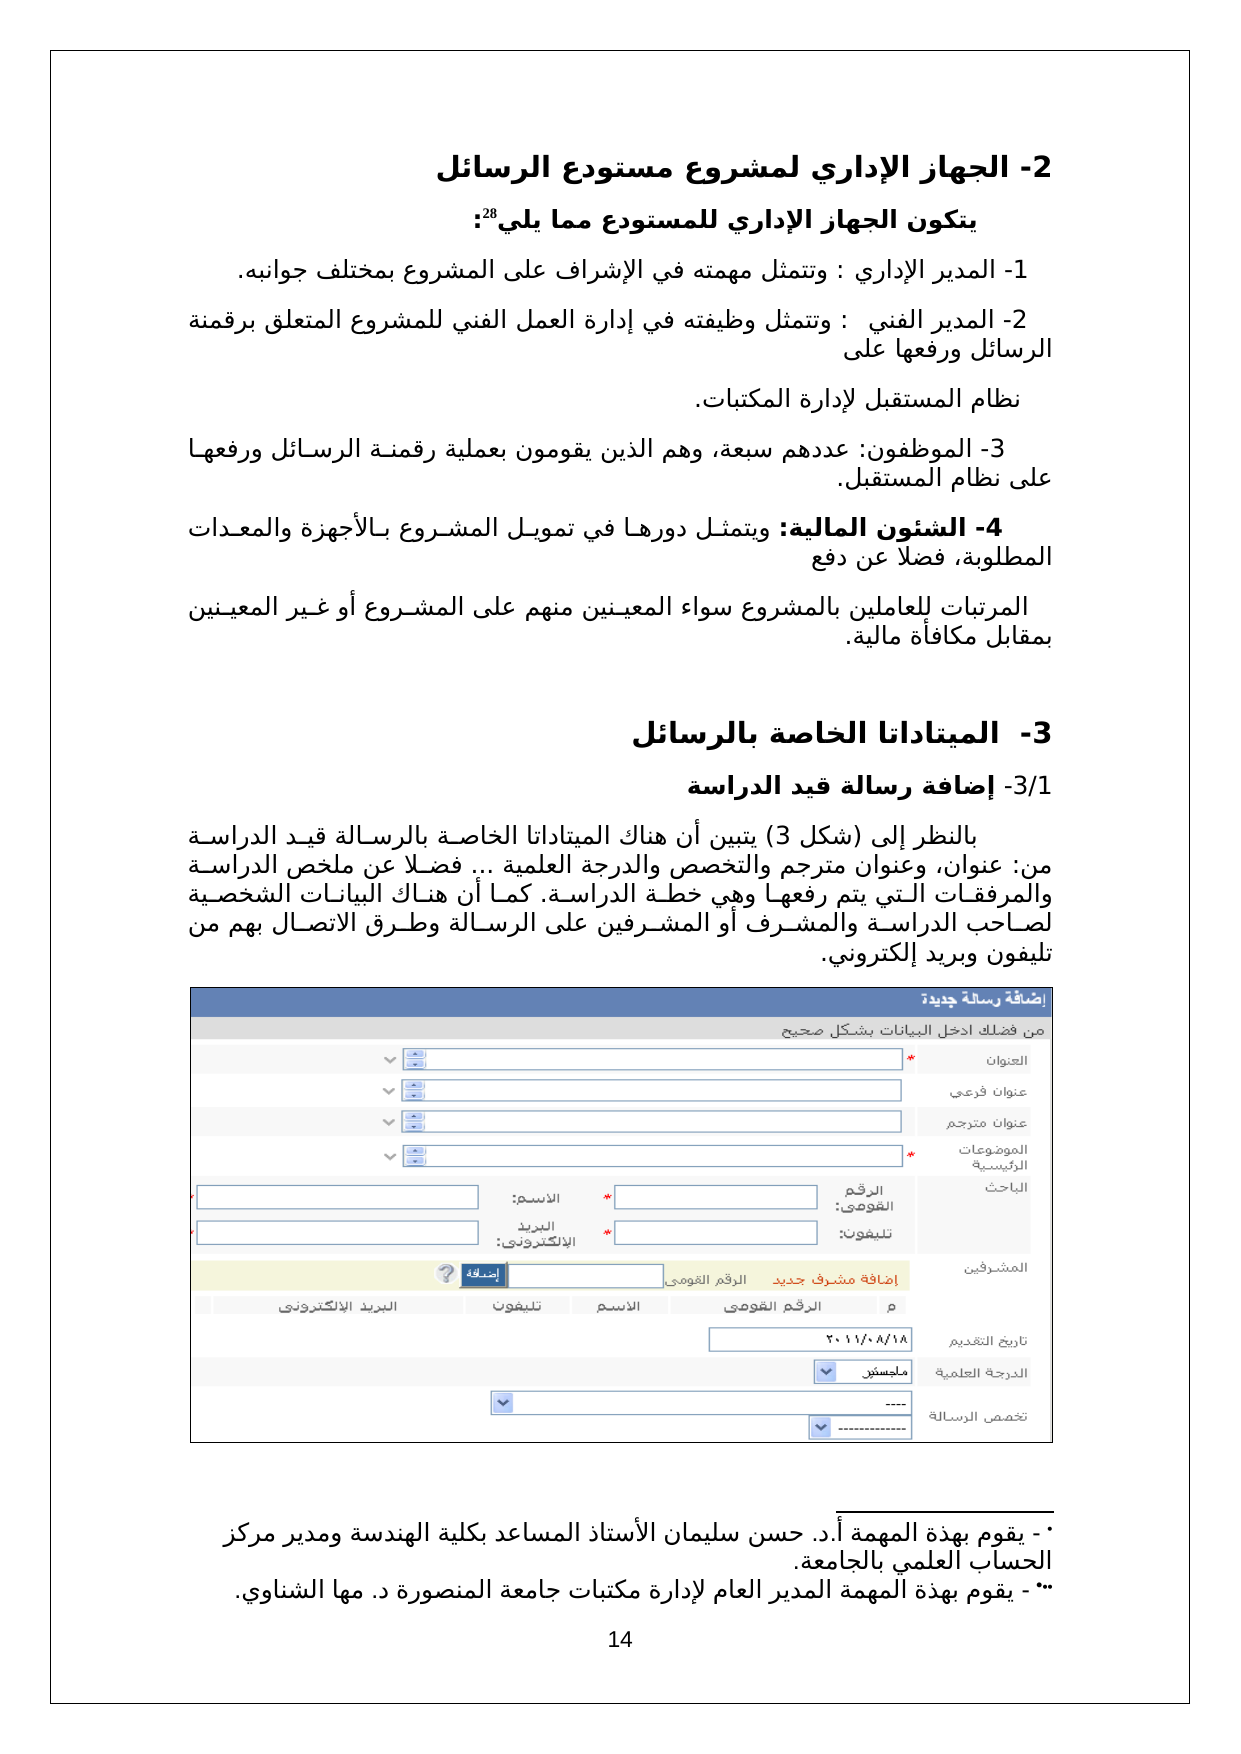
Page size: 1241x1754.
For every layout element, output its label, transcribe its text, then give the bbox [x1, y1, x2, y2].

text 1- المدير الإداري: وتتمثل مهمته في الإشراف على المشروع بمختلف جوانبه. [187, 255, 1053, 284]
text 3- الميتاداتا الخاصة بالرسائل [187, 716, 1053, 750]
picture [191, 988, 1052, 1442]
text 2- المدير الفني: وتتمثل وظيفته في إدارة العمل الفني للمشروع المتعلق برقمنة الرسائل ورفعها على [187, 305, 1053, 363]
text 3- الموظفون: عددهم سبعة، وهم الذين يقومون بعملية رقمنة الرسائل ورفعها على نظام المستقبل. [187, 434, 1053, 492]
text 2- الجهاز الإداري لمشروع مستودع الرسائل [187, 150, 1053, 184]
text بالنظر إلى (شكل 3) يتبين أن هناك الميتاداتا الخاصة بالرسالة قيد الدراسة من: عنوان، وعنوان مترجم والتخصص والدرجة العلمية ... فضلا عن ملخص الدراسة والمرفقات التي يتم رفعها وهي خطة الدراسة. كما أن هناك البيانات الشخصية لصاحب الدراسة والمشرف أو المشرفين على الرسالة وطرق الاتصال بهم من تليفون وبريد إلكتروني. [187, 821, 1053, 967]
text يتكون الجهاز الإداري للمستودع مما يلي: [187, 205, 1053, 234]
text نظام المستقبل لإدارة المكتبات. [187, 384, 1053, 413]
text 4- الشئون المالية: ويتمثل دورها في تمويل المشروع بالأجهزة والمعدات المطلوبة، فضلا عن دفع [187, 513, 1053, 572]
text 3/1- إضافة رسالة قيد الدراسة [187, 771, 1053, 800]
text المرتبات للعاملين بالمشروع سواء المعينين منهم على المشروع أو غير المعينين بمقابل مكافأة مالية. [187, 592, 1053, 651]
